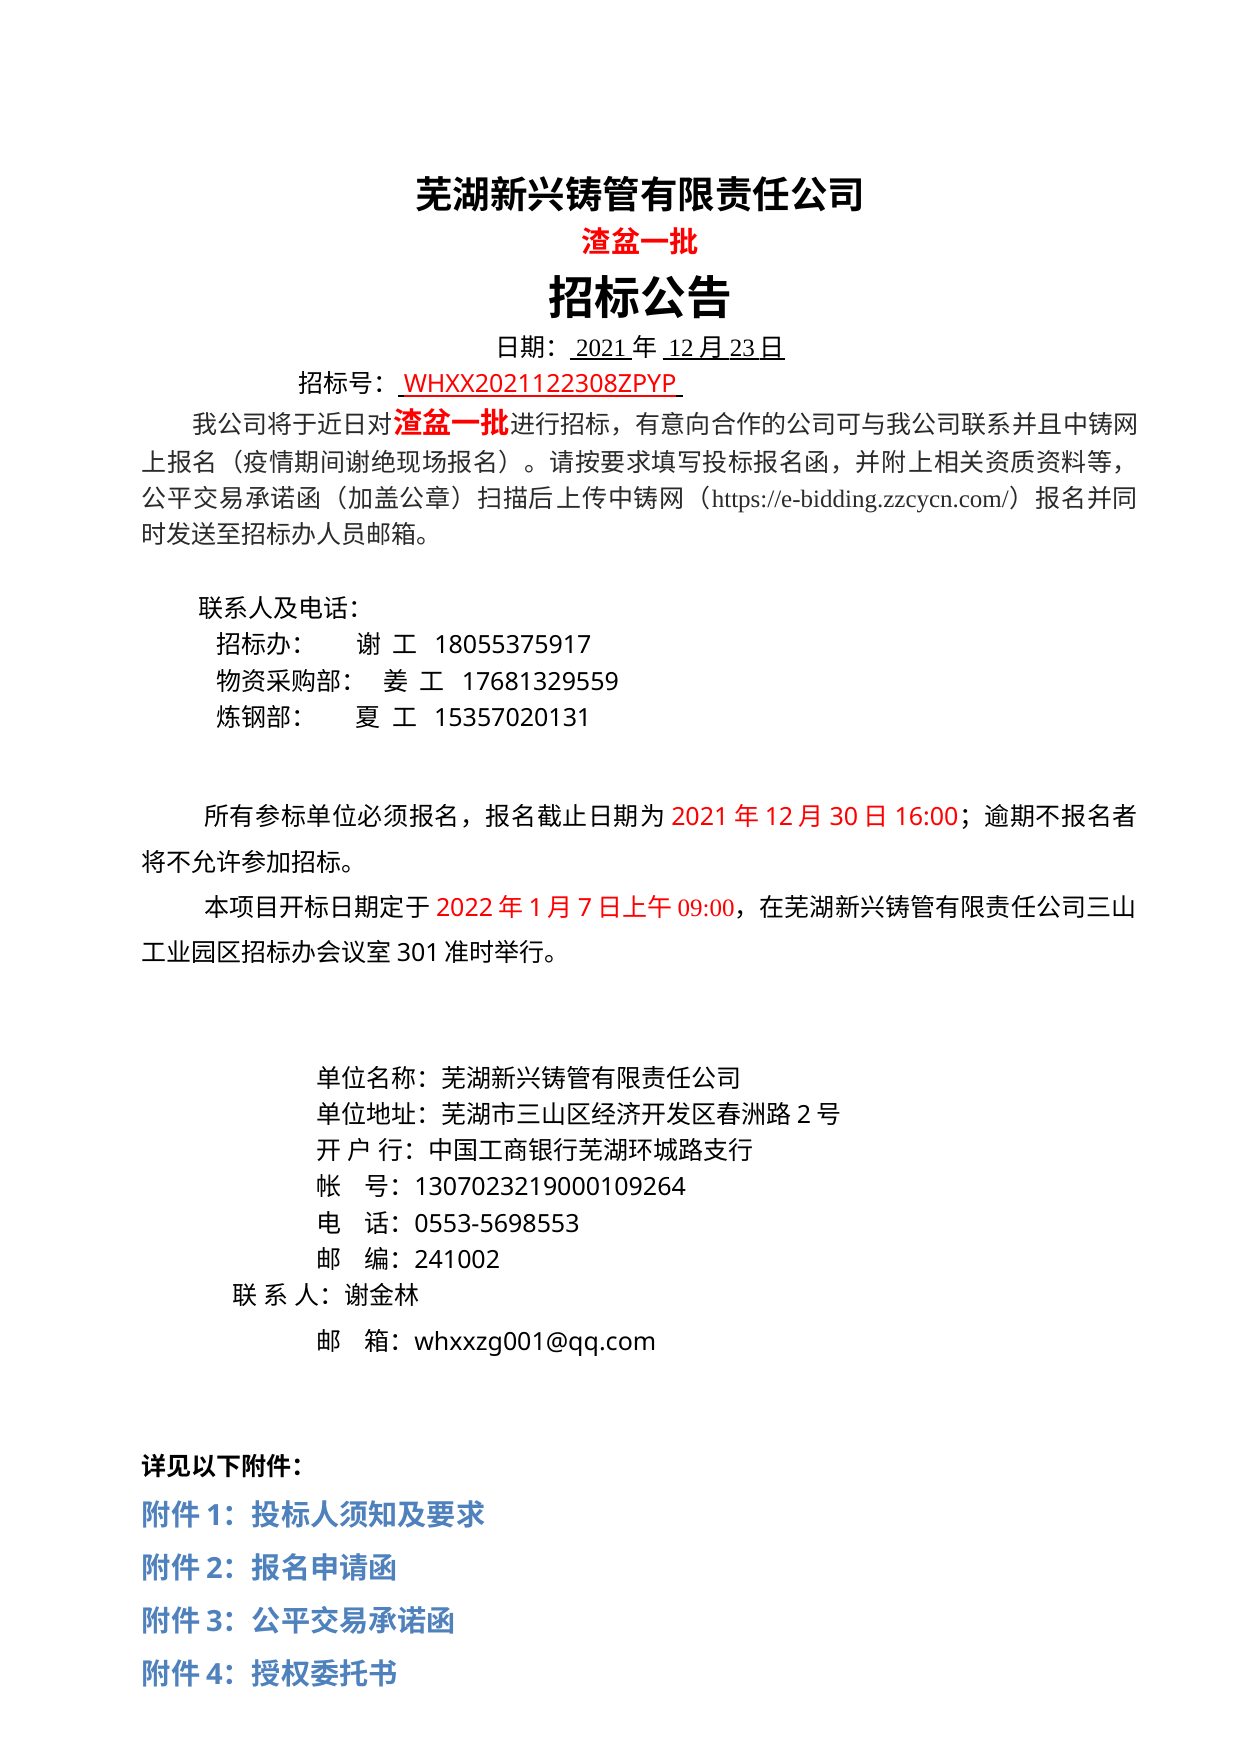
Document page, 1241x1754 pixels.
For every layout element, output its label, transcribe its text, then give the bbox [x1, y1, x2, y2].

text 招标号： WHXX2021122308ZPYP [142, 364, 1138, 400]
text 单位地址：芜湖市三山区经济开发区春洲路2号 [142, 1094, 1138, 1131]
text 我公司将于近日对渣盆一批进行招标，有意向合作的公司可与我公司联系并且中铸网上报名（疫情期间谢绝现场报名）。请按要求填写投标报名函，并附上相关资质资料等，公平交易承诺函（加盖公章）扫描后上传中铸网（https://e-bidding.zzcycn.com/）报名并同时发送至招标办人员邮箱。 [142, 478, 1138, 551]
text 渣盆一批 [142, 219, 1138, 261]
text 单位名称：芜湖新兴铸管有限责任公司 [142, 1058, 1138, 1094]
text 附件3：公平交易承诺函 [142, 1598, 1138, 1640]
text 物资采购部： 姜 工 17681329559 [142, 661, 1138, 697]
text 附件1：投标人须知及要求 [142, 1492, 1138, 1534]
text 附件2：报名申请函 [142, 1545, 1138, 1587]
text 邮 箱：whxxzg001@qq.com [142, 1321, 1138, 1357]
text 附件4：授权委托书 [142, 1651, 1138, 1693]
text 我公司将于近日对渣盆一批进行招标，有意向合作的公司可与我公司联系并且中铸网上报名（疫情期间谢绝现场报名）。请按要求填写投标报名函，并附上相关资质资料等，公平交易承诺函（加盖公章）扫描后上传中铸网（https://e-bidding.zzcycn.com/）报名并同时发送至招标办人员邮箱。 [142, 400, 1138, 442]
text 电 话：0553-5698553 [142, 1203, 1138, 1239]
text 招标办： 谢 工 18055375917 [142, 625, 1138, 661]
text 帐 号：1307023219000109264 [142, 1167, 1138, 1203]
text 开 户 行：中国工商银行芜湖环城路支行 [142, 1131, 1138, 1167]
text 炼钢部： 夏 工 15357020131 [142, 697, 1138, 734]
text 联系人及电话： [142, 589, 1138, 625]
text 本项目开标日期定于2022年1月7日上午09:00，在芜湖新兴铸管有限责任公司三山工业园区招标办会议室301准时举行。 [142, 887, 1138, 969]
text 日期： 2021 年 12 月23日 [142, 327, 1138, 364]
text 所有参标单位必须报名，报名截止日期为2021年12月30日16:00；逾期不报名者将不允许参加招标。 [142, 797, 1138, 878]
text 邮 编：241002 [142, 1239, 1138, 1276]
text 芜湖新兴铸管有限责任公司 [142, 164, 1138, 219]
text 联 系 人：谢金林 [142, 1276, 1138, 1312]
text 详见以下附件： [142, 1446, 1138, 1483]
text 招标公告 [142, 261, 1138, 327]
